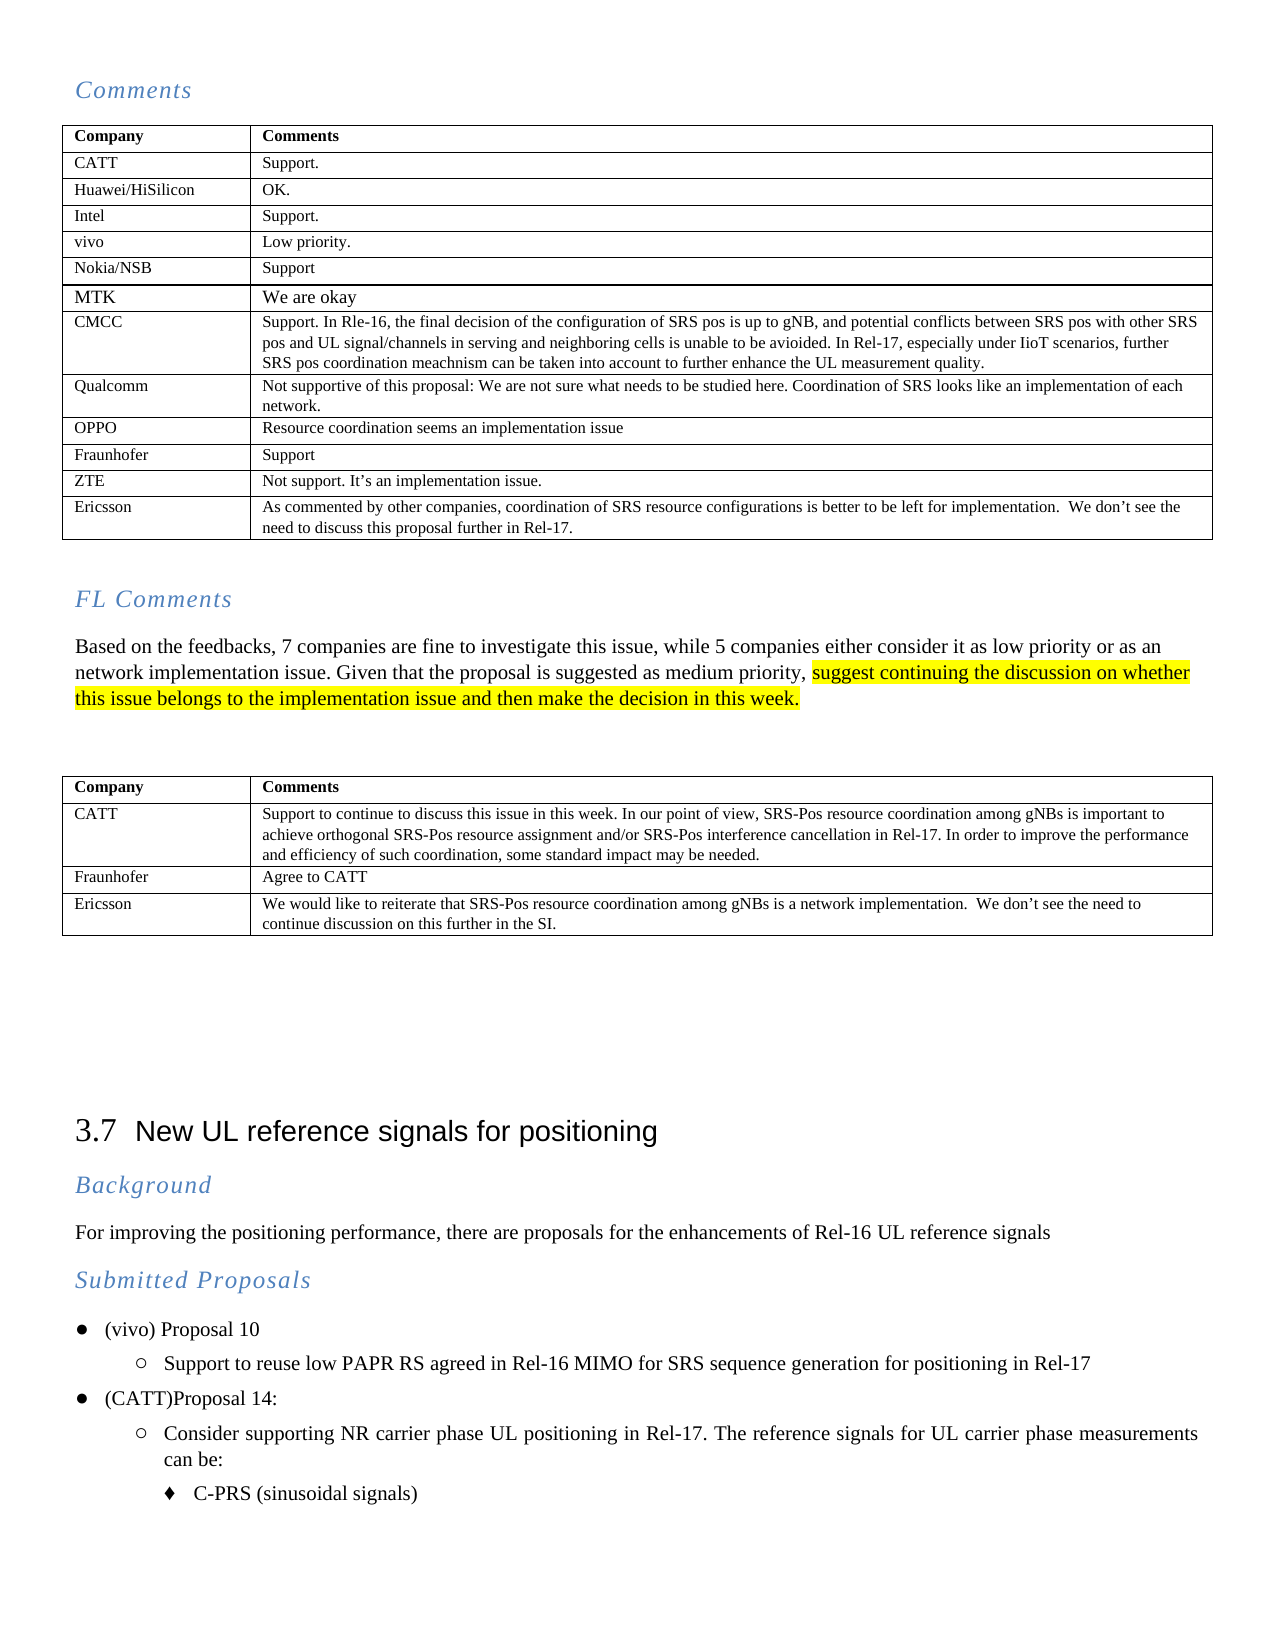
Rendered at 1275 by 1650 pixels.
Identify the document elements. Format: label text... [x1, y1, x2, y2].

table_cell Support. [251, 153, 1212, 178]
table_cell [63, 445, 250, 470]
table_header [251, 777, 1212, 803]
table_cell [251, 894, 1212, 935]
table_cell Qualcomm [63, 375, 250, 417]
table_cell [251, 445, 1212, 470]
table_cell Support. In Rle-16, the final decision of the configuration of SRS pos is up to gNB, and potential conflicts between SRS pos with other SRS pos and UL signal/channels in serving and neighboring cells is unable to be avioided. In Rel-17, especially under IioT scenarios, further SRS pos coordination meachnism can be taken into account to further enhance the UL measurement quality. [251, 312, 1212, 374]
subtitle Comments [75, 75, 1200, 104]
subtitle New UL reference signals for positioning [75, 1110, 1200, 1148]
table_header We are okay [251, 286, 1212, 311]
table_cell Not supportive of this proposal: We are not sure what needs to be studied here. Coordination of SRS looks like an implementation of each network. [251, 375, 1212, 417]
text For improving the positioning performance, there are proposals for the enhancements of Rel-16 UL reference signals [75, 1220, 1200, 1244]
list Consider supporting NR carrier phase UL positioning in Rel-17. The reference signals for UL carrier phase measurements can be: [134, 1419, 1200, 1471]
table_cell Nokia/NSB [63, 258, 250, 284]
text (CATT)Proposal 14: [75, 1384, 1200, 1410]
table_cell OK. [251, 179, 1212, 204]
subtitle FL Comments [75, 584, 1200, 613]
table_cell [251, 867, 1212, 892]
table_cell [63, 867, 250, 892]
list C-PRS (sinusoidal signals) [164, 1479, 1200, 1505]
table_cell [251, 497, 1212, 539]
table_cell Huawei/HiSilicon [63, 179, 250, 204]
table_cell Low priority. [251, 232, 1212, 257]
table_cell vivo [63, 232, 250, 257]
table_cell Intel [63, 206, 250, 231]
table_header Company [63, 126, 250, 152]
text (vivo) Proposal 10 [75, 1314, 1200, 1341]
table_cell CMCC [63, 312, 250, 374]
list Support to reuse low PAPR RS agreed in Rel-16 MIMO for SRS sequence generation for positioning in Rel-17 [134, 1349, 1200, 1376]
table_cell Support. [251, 206, 1212, 231]
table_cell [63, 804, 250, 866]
table_cell OPPO [63, 418, 250, 443]
subtitle Submitted Proposals [75, 1265, 1200, 1293]
table_cell CATT [63, 153, 250, 178]
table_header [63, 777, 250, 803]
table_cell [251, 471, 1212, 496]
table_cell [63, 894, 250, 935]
table_cell Support [251, 258, 1212, 284]
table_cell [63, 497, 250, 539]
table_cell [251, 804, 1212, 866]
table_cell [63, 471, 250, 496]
text Based on the feedbacks, 7 companies are fine to investigate this issue, while 5 companies either consider it as low priority or as an network implementation issue. Given that the proposal is suggested as medium priority, suggest continuing the discussion on whether this issue belongs to the implementation issue and then make the decision in this week. [75, 634, 1200, 710]
subtitle Background [75, 1170, 1200, 1199]
table_header MTK [63, 286, 250, 311]
table_cell Resource coordination seems an implementation issue [251, 418, 1212, 443]
table_header Comments [251, 126, 1212, 152]
